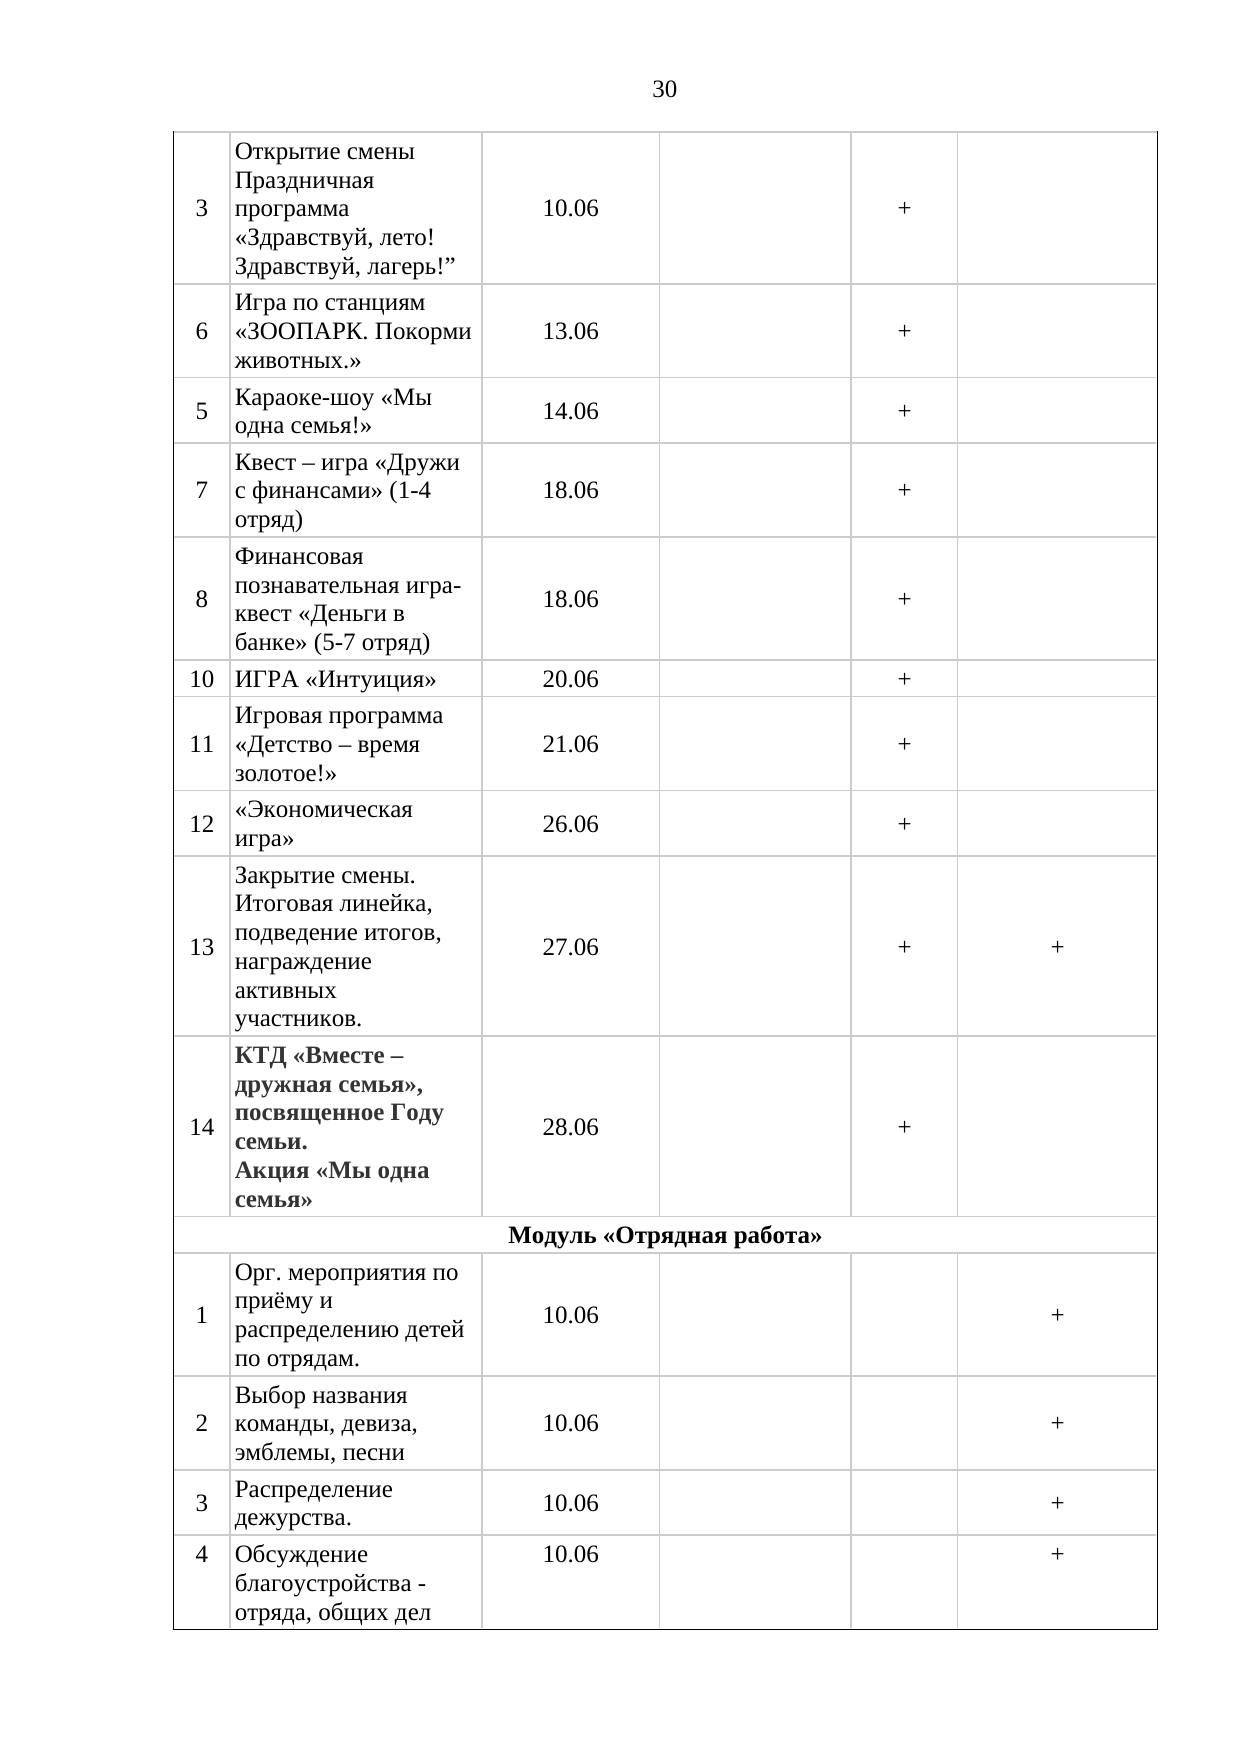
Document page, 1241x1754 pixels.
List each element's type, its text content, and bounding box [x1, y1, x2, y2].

table_cell [660, 697, 850, 790]
table_cell 4 [174, 1536, 229, 1628]
table_cell 6 [174, 285, 229, 377]
table_cell 10.06 [483, 1536, 659, 1628]
table_cell 10 [174, 661, 229, 696]
table_cell [958, 659, 1157, 696]
table_cell [958, 377, 1157, 442]
table_cell 18.06 [483, 444, 659, 536]
table_cell + [852, 791, 957, 855]
table_cell 8 [174, 538, 229, 659]
table_cell 10.06 [483, 1377, 659, 1469]
table_cell + [958, 1534, 1157, 1628]
table_cell 1 [174, 1254, 229, 1375]
table_cell + [852, 378, 957, 442]
table_cell [958, 536, 1157, 659]
table_cell 13 [174, 857, 229, 1035]
table_cell + [958, 1469, 1157, 1534]
table_cell [958, 1035, 1157, 1216]
table_cell [660, 538, 850, 659]
table_cell [660, 133, 850, 283]
table_cell Закрытие смены. Итоговая линейка, подведение итогов, награждение активных участников. [231, 857, 481, 1035]
table_cell + [852, 538, 957, 659]
table_cell Караоке-шоу «Мы одна семья!» [231, 378, 481, 442]
table_cell + [958, 1375, 1157, 1469]
table_cell 21.06 [483, 697, 659, 790]
table_cell + [852, 661, 957, 696]
table_cell + [852, 857, 957, 1035]
table_cell 10.06 [483, 133, 659, 283]
table_cell 3 [174, 133, 229, 283]
table_cell [660, 1377, 850, 1469]
table_cell 11 [174, 697, 229, 790]
table_cell [660, 791, 850, 855]
table_cell [958, 696, 1157, 790]
table_cell 13.06 [483, 285, 659, 377]
table_cell + [958, 1252, 1157, 1375]
table_cell ИГРА «Интуиция» [231, 661, 481, 696]
table_cell Открытие смены Праздничная программа «Здравствуй, лето! Здравствуй, лагерь!” [231, 133, 481, 283]
table_cell 14.06 [483, 378, 659, 442]
table_cell [852, 1254, 957, 1375]
table_cell [958, 790, 1157, 855]
table_cell [660, 1254, 850, 1375]
table_cell [660, 1037, 850, 1216]
table_cell [852, 1471, 957, 1534]
table_cell [958, 133, 1157, 283]
table_cell [660, 1536, 850, 1628]
table_cell Игровая программа «Детство – время золотое!» [231, 697, 481, 790]
table_cell Орг. мероприятия по приёму и распределению детей по отрядам. [231, 1254, 481, 1375]
table_cell «Экономическая игра» [231, 791, 481, 855]
table_cell 26.06 [483, 791, 659, 855]
table_cell + [852, 697, 957, 790]
table_cell 12 [174, 791, 229, 855]
table_cell 10.06 [483, 1254, 659, 1375]
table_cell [231, 1536, 481, 1628]
table_cell + [852, 133, 957, 283]
table_cell Модуль «Отрядная работа» [174, 1216, 1157, 1252]
table_cell 28.06 [483, 1037, 659, 1216]
table_cell [660, 1471, 850, 1534]
table_cell 10.06 [483, 1471, 659, 1534]
table_cell + [852, 444, 957, 536]
table_cell 7 [174, 444, 229, 536]
table_cell 5 [174, 378, 229, 442]
table_cell КТД «Вместе – дружная семья», посвященное Году семьи. Акция «Мы одна семья» [231, 1037, 481, 1216]
table_cell + [958, 855, 1157, 1035]
table_cell Игра по станциям «ЗООПАРК. Покорми животных.» [231, 285, 481, 377]
table_cell 3 [174, 1471, 229, 1534]
table_cell [852, 1377, 957, 1469]
table_cell Выбор названия команды, девиза, эмблемы, песни [231, 1377, 481, 1469]
table_cell [958, 283, 1157, 377]
table_cell 27.06 [483, 857, 659, 1035]
table_cell [660, 285, 850, 377]
table_cell Распределение дежурства. [231, 1471, 481, 1534]
table_cell + [852, 1037, 957, 1216]
table_cell [660, 444, 850, 536]
table_cell [660, 661, 850, 696]
table_cell [958, 442, 1157, 536]
table_cell 14 [174, 1037, 229, 1216]
table_cell 20.06 [483, 661, 659, 696]
table_cell [660, 857, 850, 1035]
table_cell [852, 1536, 957, 1628]
table_cell 18.06 [483, 538, 659, 659]
table_cell + [852, 285, 957, 377]
table_cell Финансовая познавательная игра-квест «Деньги в банке» (5-7 отряд) [231, 538, 481, 659]
table_cell 2 [174, 1377, 229, 1469]
table_cell Квест – игра «Дружи с финансами» (1-4 отряд) [231, 444, 481, 536]
table_cell [660, 378, 850, 442]
